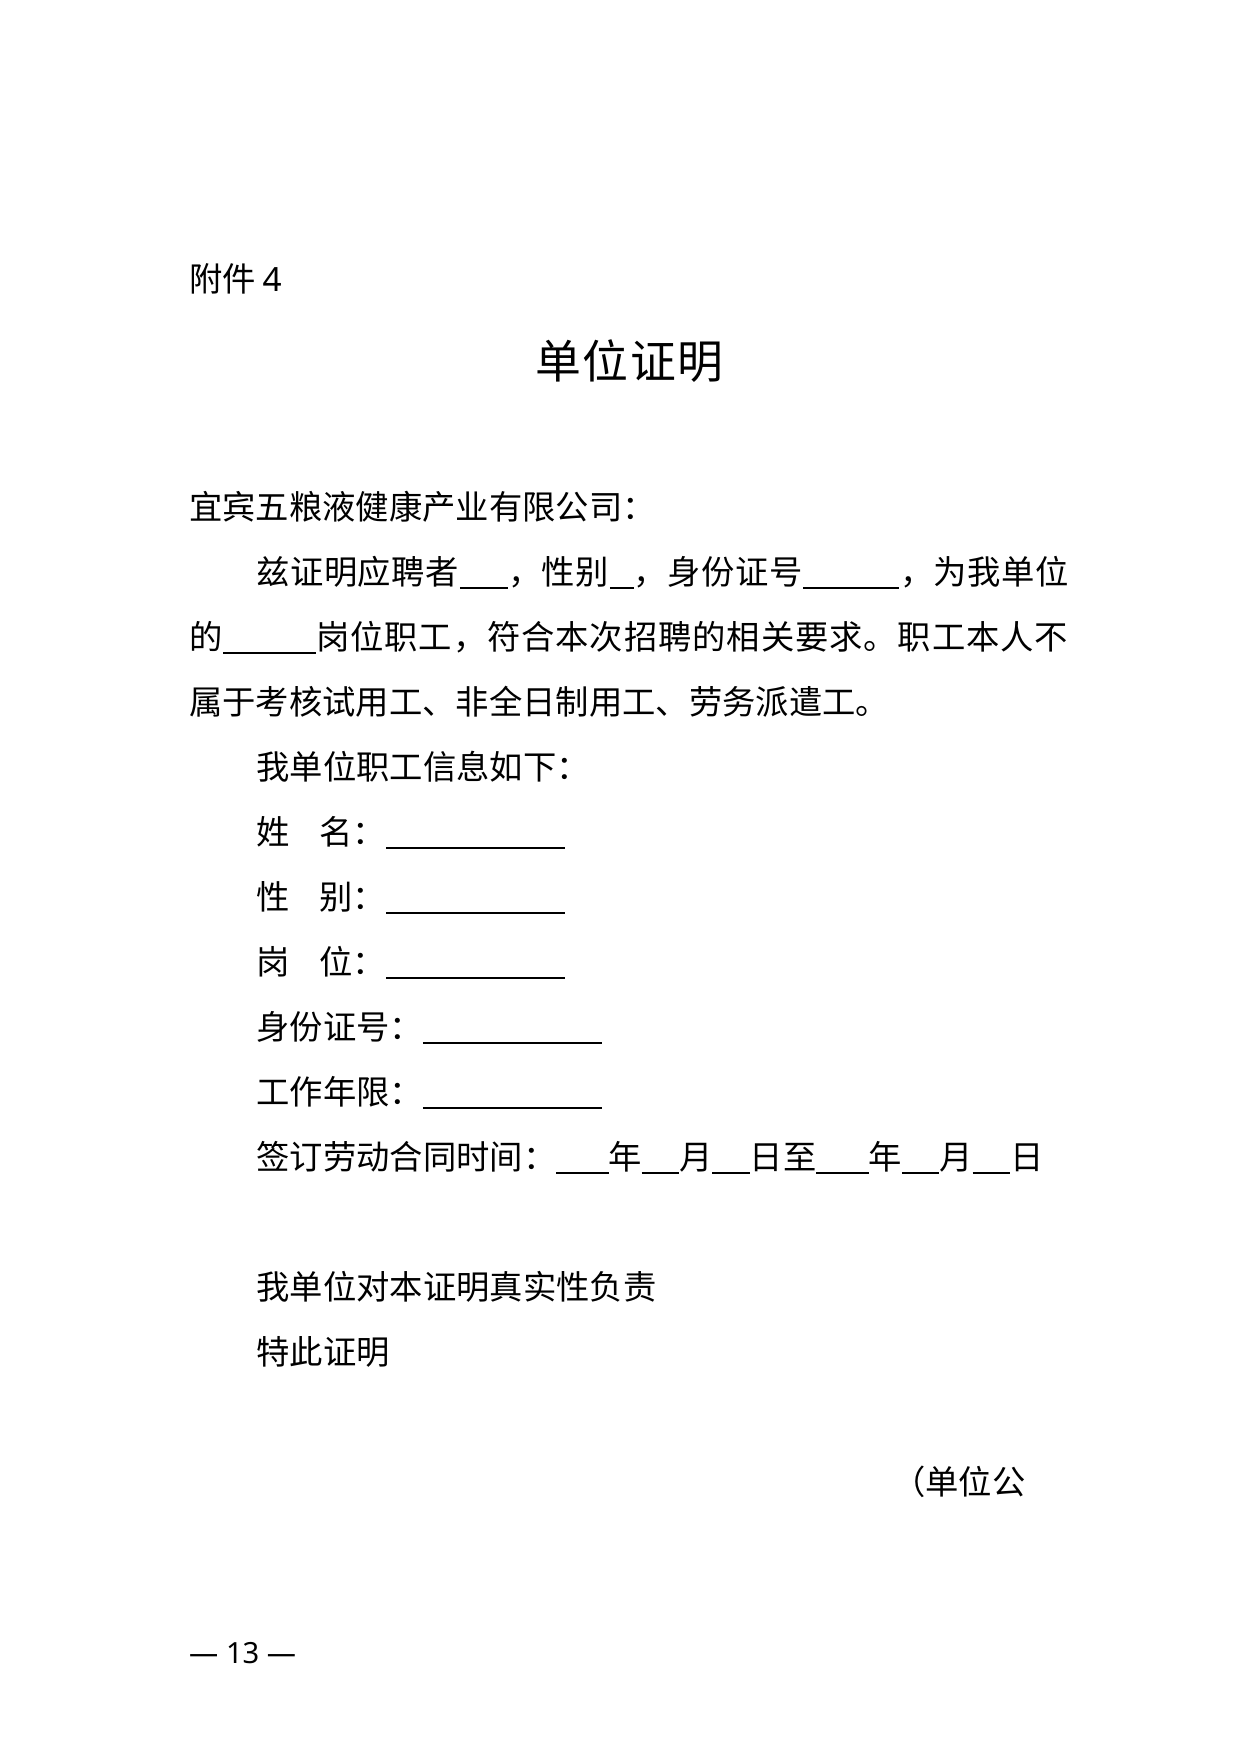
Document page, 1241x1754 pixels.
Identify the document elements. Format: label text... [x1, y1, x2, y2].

text 宜宾五粮液健康产业有限公司： [189, 472, 1069, 537]
text 特此证明 [189, 1317, 1069, 1382]
text （单位公章） [189, 1447, 1025, 1512]
text 签订劳动合同时间： 年 月 日至 年 月 日 [189, 1122, 1069, 1187]
text 工作年限： [189, 1057, 1069, 1122]
text 我单位对本证明真实性负责 [189, 1252, 1069, 1317]
text 附件4 [189, 245, 1069, 310]
text 兹证明应聘者 ，性别 ，身份证号 ，为我单位的 岗位职工，符合本次招聘的相关要求。职工本人不属于考核试用工、非全日制用工、劳务派遣工。 [189, 537, 1069, 732]
text 岗 位： [189, 927, 1069, 992]
text 姓 名： [189, 797, 1069, 862]
text 我单位职工信息如下： [189, 732, 1069, 797]
text 性 别： [189, 862, 1069, 927]
text 单位证明 [189, 310, 1069, 407]
text 身份证号： [189, 992, 1069, 1057]
